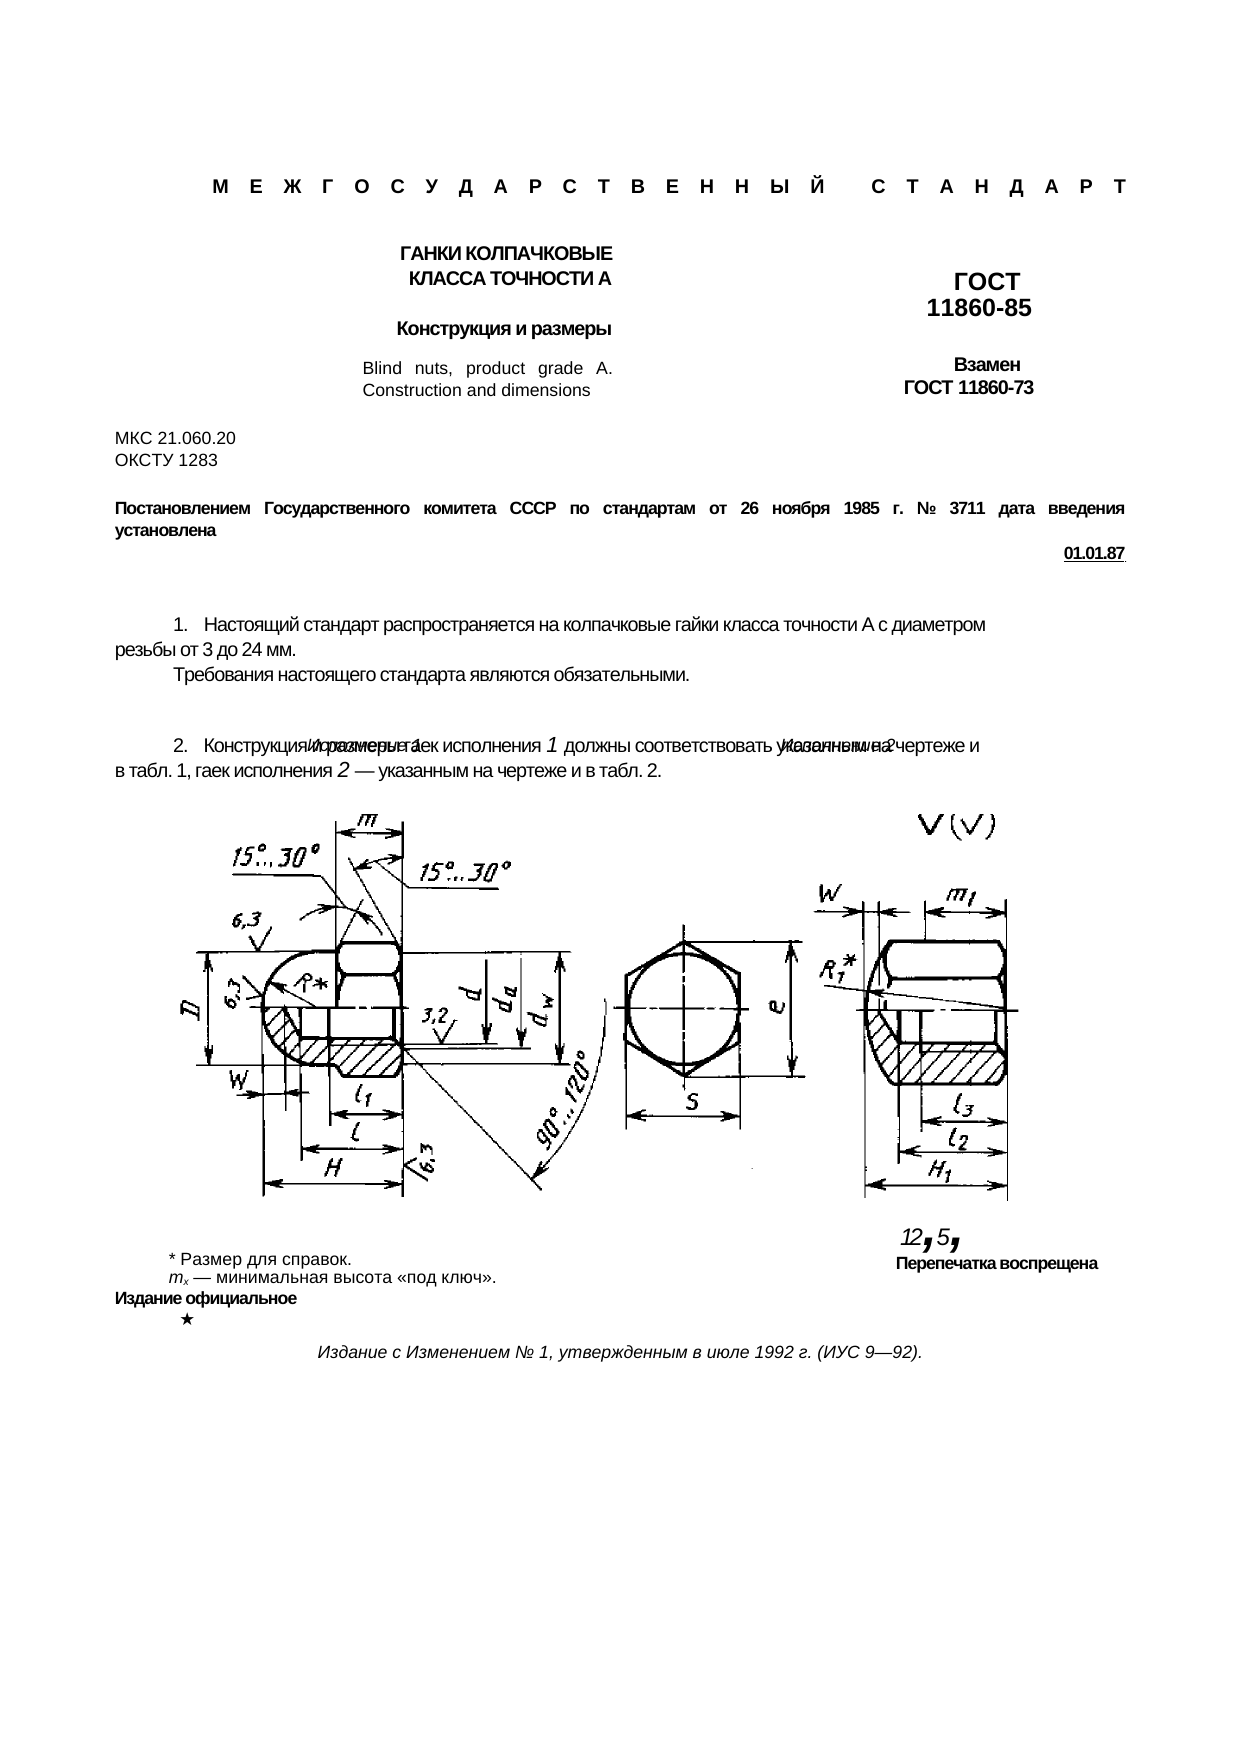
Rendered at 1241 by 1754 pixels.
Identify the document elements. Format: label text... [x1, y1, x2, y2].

text 01.01.87 [114, 541, 1126, 564]
text Издание официальное ★ [114, 1256, 545, 1329]
list Настоящий стандарт распространяется на колпачковые гайки класса точности А с диаметром резьбы от 3 до 24 мм. [114, 612, 1126, 662]
text Издание с Изменением № 1, утвержденным в июле 1992 г. (ИУС 9—92). [114, 1345, 915, 1362]
text Blind nuts, product grade A. Construction and dimensions [362, 356, 1126, 401]
text Требования настоящего стандарта являются обязательными. [114, 662, 1126, 687]
text 12,5, [900, 787, 1126, 1256]
text Постановлением Государственного комитета СССР по стандартам от 26 ноября 1985 г. № 3711 дата введения установлена [114, 496, 1126, 541]
text Конструкция и размеры [114, 319, 1126, 339]
text МЕЖГОСУДАРСТВЕННЫЙ СТАНДАРТ [114, 178, 1126, 198]
text МКС 21.060.20 ОКСТУ 1283 [114, 426, 243, 471]
list Конструкция и размеры гаек исполнения 1 должны соответствовать указанным на чертеже и в табл. 1, гаек исполнения 2 — указанным на чертеже и в табл. 2. [114, 687, 1126, 782]
text ГАНКИ КОЛПАЧКОВЫЕ КЛАССА ТОЧНОСТИ А [114, 240, 1126, 290]
picture [180, 814, 900, 1201]
